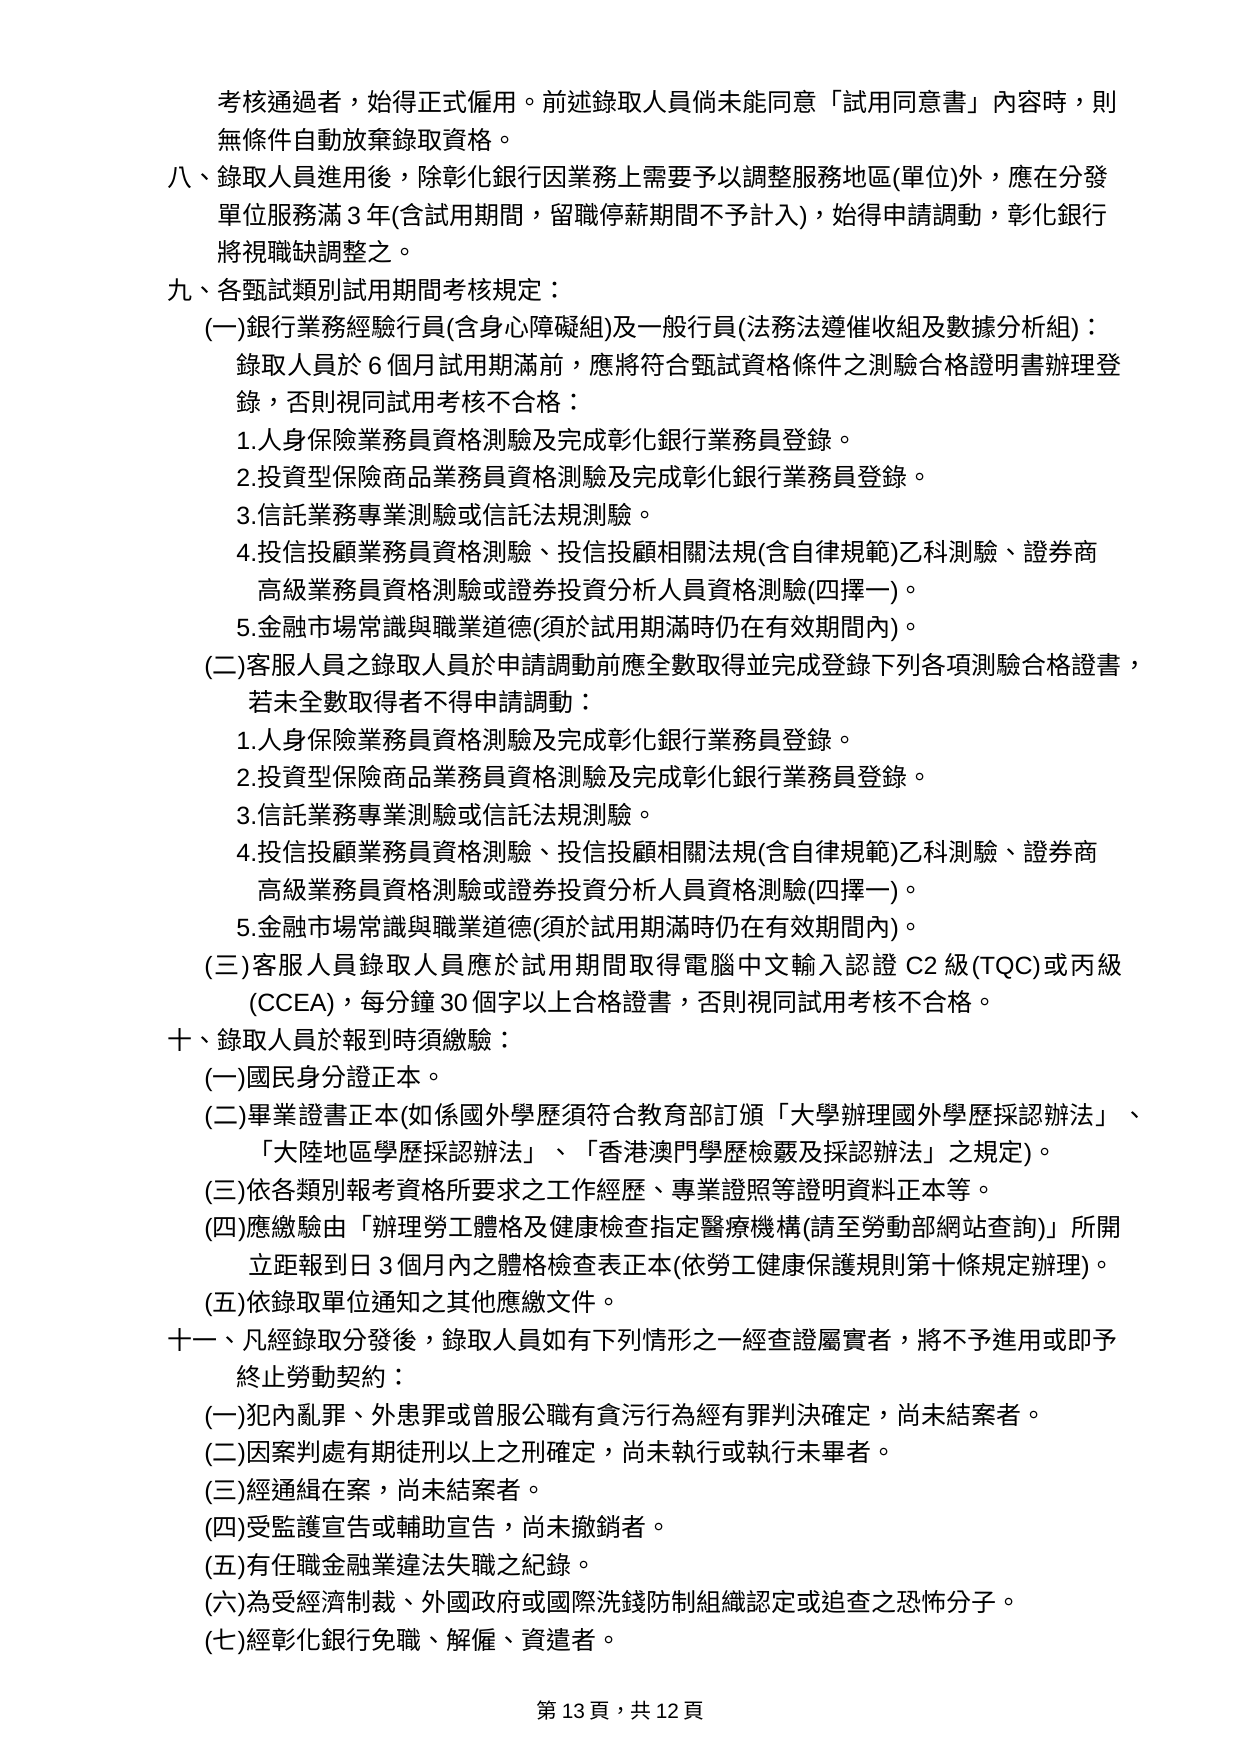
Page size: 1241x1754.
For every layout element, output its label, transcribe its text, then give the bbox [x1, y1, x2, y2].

text (一)銀行業務經驗行員(含身心障礙組)及一般行員(法務法遵催收組及數據分析組)： [204, 307, 1122, 344]
text (六)為受經濟制裁、外國政府或國際洗錢防制組織認定或追查之恐怖分子。 [204, 1582, 1122, 1619]
text (二)因案判處有期徒刑以上之刑確定，尚未執行或執行未畢者。 [204, 1432, 1122, 1469]
text (三)客服人員錄取人員應於試用期間取得電腦中文輸入認證C2級(TQC)或丙級(CCEA)，每分鐘30個字以上合格證書，否則視同試用考核不合格。 [204, 944, 1122, 1019]
text (七)經彰化銀行免職、解僱、資遣者。 [204, 1619, 1122, 1657]
text (五)依錄取單位通知之其他應繳文件。 [204, 1282, 1122, 1319]
text 4.投信投顧業務員資格測驗、投信投顧相關法規(含自律規範)乙科測驗、證券商高級業務員資格測驗或證券投資分析人員資格測驗(四擇一)。 [236, 832, 1122, 907]
text (一)國民身分證正本。 [204, 1057, 1122, 1094]
text 十一、凡經錄取分發後，錄取人員如有下列情形之一經查證屬實者，將不予進用或即予終止勞動契約： [167, 1319, 1122, 1394]
text 九、各甄試類別試用期間考核規定： [167, 269, 1122, 307]
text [167, 82, 1122, 157]
text (三)經通緝在案，尚未結案者。 [204, 1469, 1122, 1507]
text 5.金融市場常識與職業道德(須於試用期滿時仍在有效期間內)。 [236, 907, 1122, 944]
text 八、錄取人員進用後，除彰化銀行因業務上需要予以調整服務地區(單位)外，應在分發單位服務滿3年(含試用期間，留職停薪期間不予計入)，始得申請調動，彰化銀行將視職缺調整之。 [167, 157, 1122, 269]
text (三)依各類別報考資格所要求之工作經歷、專業證照等證明資料正本等。 [204, 1169, 1122, 1207]
text (二)畢業證書正本(如係國外學歷須符合教育部訂頒「大學辦理國外學歷採認辦法」、「大陸地區學歷採認辦法」、「香港澳門學歷檢覈及採認辦法」之規定)。 [204, 1094, 1122, 1169]
text 1.人身保險業務員資格測驗及完成彰化銀行業務員登錄。 [236, 719, 1122, 757]
text (四)應繳驗由「辦理勞工體格及健康檢查指定醫療機構(請至勞動部網站查詢)」所開立距報到日3個月內之體格檢查表正本(依勞工健康保護規則第十條規定辦理)。 [204, 1207, 1122, 1282]
text 十、錄取人員於報到時須繳驗： [167, 1019, 1122, 1057]
text 5.金融市場常識與職業道德(須於試用期滿時仍在有效期間內)。 [236, 607, 1122, 644]
text (一)犯內亂罪、外患罪或曾服公職有貪污行為經有罪判決確定，尚未結案者。 [204, 1394, 1122, 1432]
text (二)客服人員之錄取人員於申請調動前應全數取得並完成登錄下列各項測驗合格證書，若未全數取得者不得申請調動： [204, 644, 1122, 719]
text (四)受監護宣告或輔助宣告，尚未撤銷者。 [204, 1507, 1122, 1544]
text 1.人身保險業務員資格測驗及完成彰化銀行業務員登錄。 [236, 419, 1122, 457]
text 3.信託業務專業測驗或信託法規測驗。 [236, 494, 1122, 532]
text 錄取人員於6個月試用期滿前，應將符合甄試資格條件之測驗合格證明書辦理登錄，否則視同試用考核不合格： [236, 344, 1122, 419]
text 4.投信投顧業務員資格測驗、投信投顧相關法規(含自律規範)乙科測驗、證券商高級業務員資格測驗或證券投資分析人員資格測驗(四擇一)。 [236, 532, 1122, 607]
text (五)有任職金融業違法失職之紀錄。 [204, 1544, 1122, 1582]
text 2.投資型保險商品業務員資格測驗及完成彰化銀行業務員登錄。 [236, 457, 1122, 494]
text 3.信託業務專業測驗或信託法規測驗。 [236, 794, 1122, 832]
text 2.投資型保險商品業務員資格測驗及完成彰化銀行業務員登錄。 [236, 757, 1122, 794]
